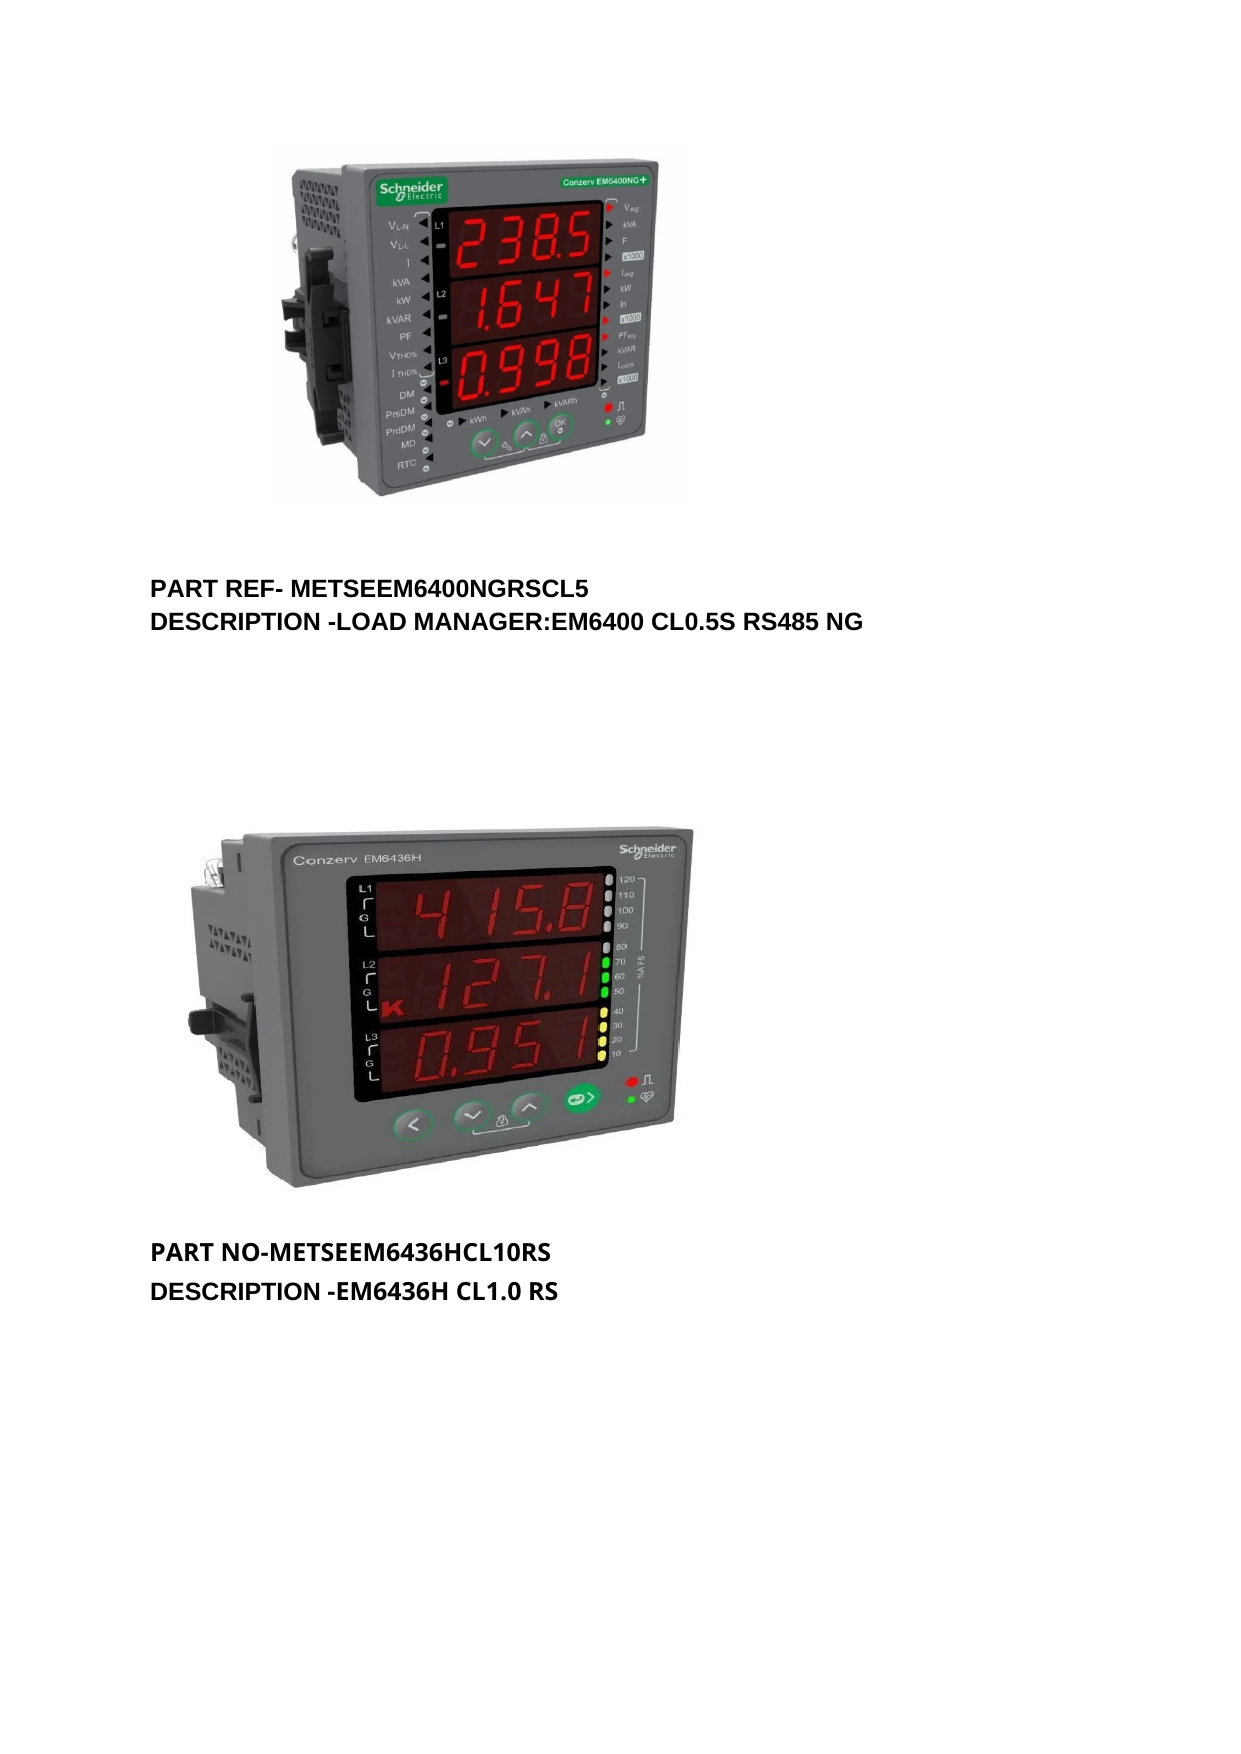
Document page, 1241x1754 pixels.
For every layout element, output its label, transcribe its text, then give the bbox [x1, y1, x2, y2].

text PART REF- METSEEM6400NGRSCL5 [150, 574, 1090, 603]
text PART NO-METSEEM6436HCL10RS [150, 1235, 1090, 1269]
picture [275, 142, 685, 507]
text DESCRIPTION -EM6436H CL1.0 RS [150, 1274, 1090, 1308]
picture [150, 799, 732, 1210]
text DESCRIPTION -LOAD MANAGER:EM6400 CL0.5S RS485 NG [150, 607, 1090, 636]
